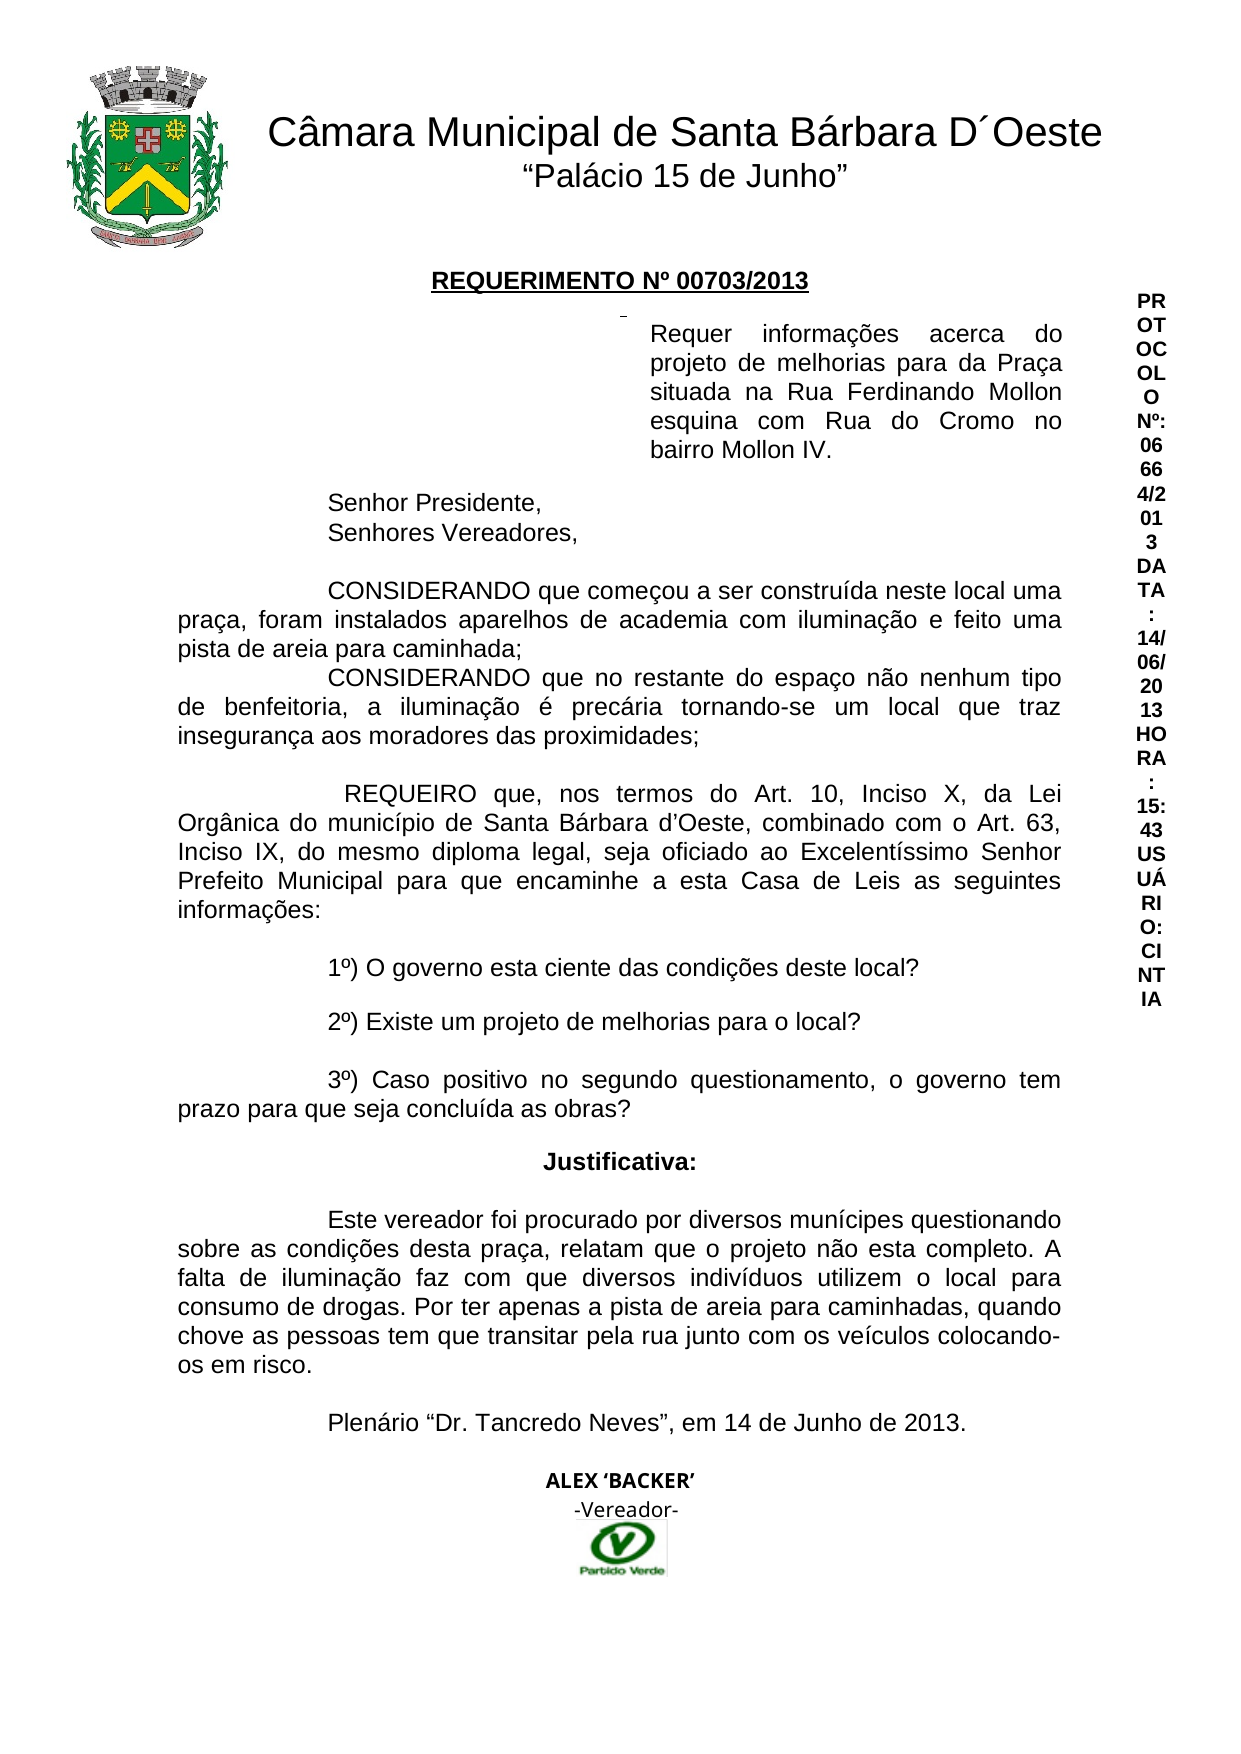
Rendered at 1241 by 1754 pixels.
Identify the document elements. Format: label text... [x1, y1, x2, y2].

text Senhores Vereadores, [177, 517, 1063, 546]
text 1º) O governo esta ciente das condições deste local? [177, 953, 1063, 982]
text REQUEIRO que, nos termos do Art. 10, Inciso X, da Lei Orgânica do município de Santa Bárbara d’Oeste, combinado com o Art. 63, Inciso IX, do mesmo diploma legal, seja oficiado ao Excelentíssimo Senhor Prefeito Municipal para que encaminhe a esta Casa de Leis as seguintes informações: [177, 779, 1063, 924]
picture [66, 66, 235, 255]
picture [576, 1523, 669, 1577]
text Senhor Presidente, [177, 488, 1063, 517]
text CONSIDERANDO que no restante do espaço não nenhum tipo de benfeitoria, a iluminação é precária tornando-se um local que traz insegurança aos moradores das proximidades; [177, 663, 1063, 750]
text CONSIDERANDO que começou a ser construída neste local uma praça, foram instalados aparelhos de academia com iluminação e feito uma pista de areia para caminhada; [177, 576, 1063, 663]
text Requer informações acerca do projeto de melhorias para da Praça situada na Rua Ferdinando Mollon esquina com Rua do Cromo no bairro Mollon IV. [650, 319, 1063, 464]
text 3º) Caso positivo no segundo questionamento, o governo tem prazo para que seja concluída as obras? [177, 1064, 1063, 1123]
text 2º) Existe um projeto de melhorias para o local? [177, 1006, 1063, 1036]
text -Vereador- [177, 1495, 1063, 1523]
text Justificativa: [177, 1147, 1063, 1176]
text Plenário “Dr. Tancredo Neves”, em 14 de Junho de 2013. [177, 1408, 1063, 1437]
title REQUERIMENTO Nº 00703/2013 [177, 266, 1063, 295]
text Este vereador foi procurado por diversos munícipes questionando sobre as condições desta praça, relatam que o projeto não esta completo. A falta de iluminação faz com que diversos indivíduos utilizem o local para consumo de drogas. Por ter apenas a pista de areia para caminhadas, quando chove as pessoas tem que transitar pela rua junto com os veículos colocando-os em risco. [177, 1205, 1063, 1379]
text ALEX ‘BACKER’ [177, 1466, 1063, 1495]
